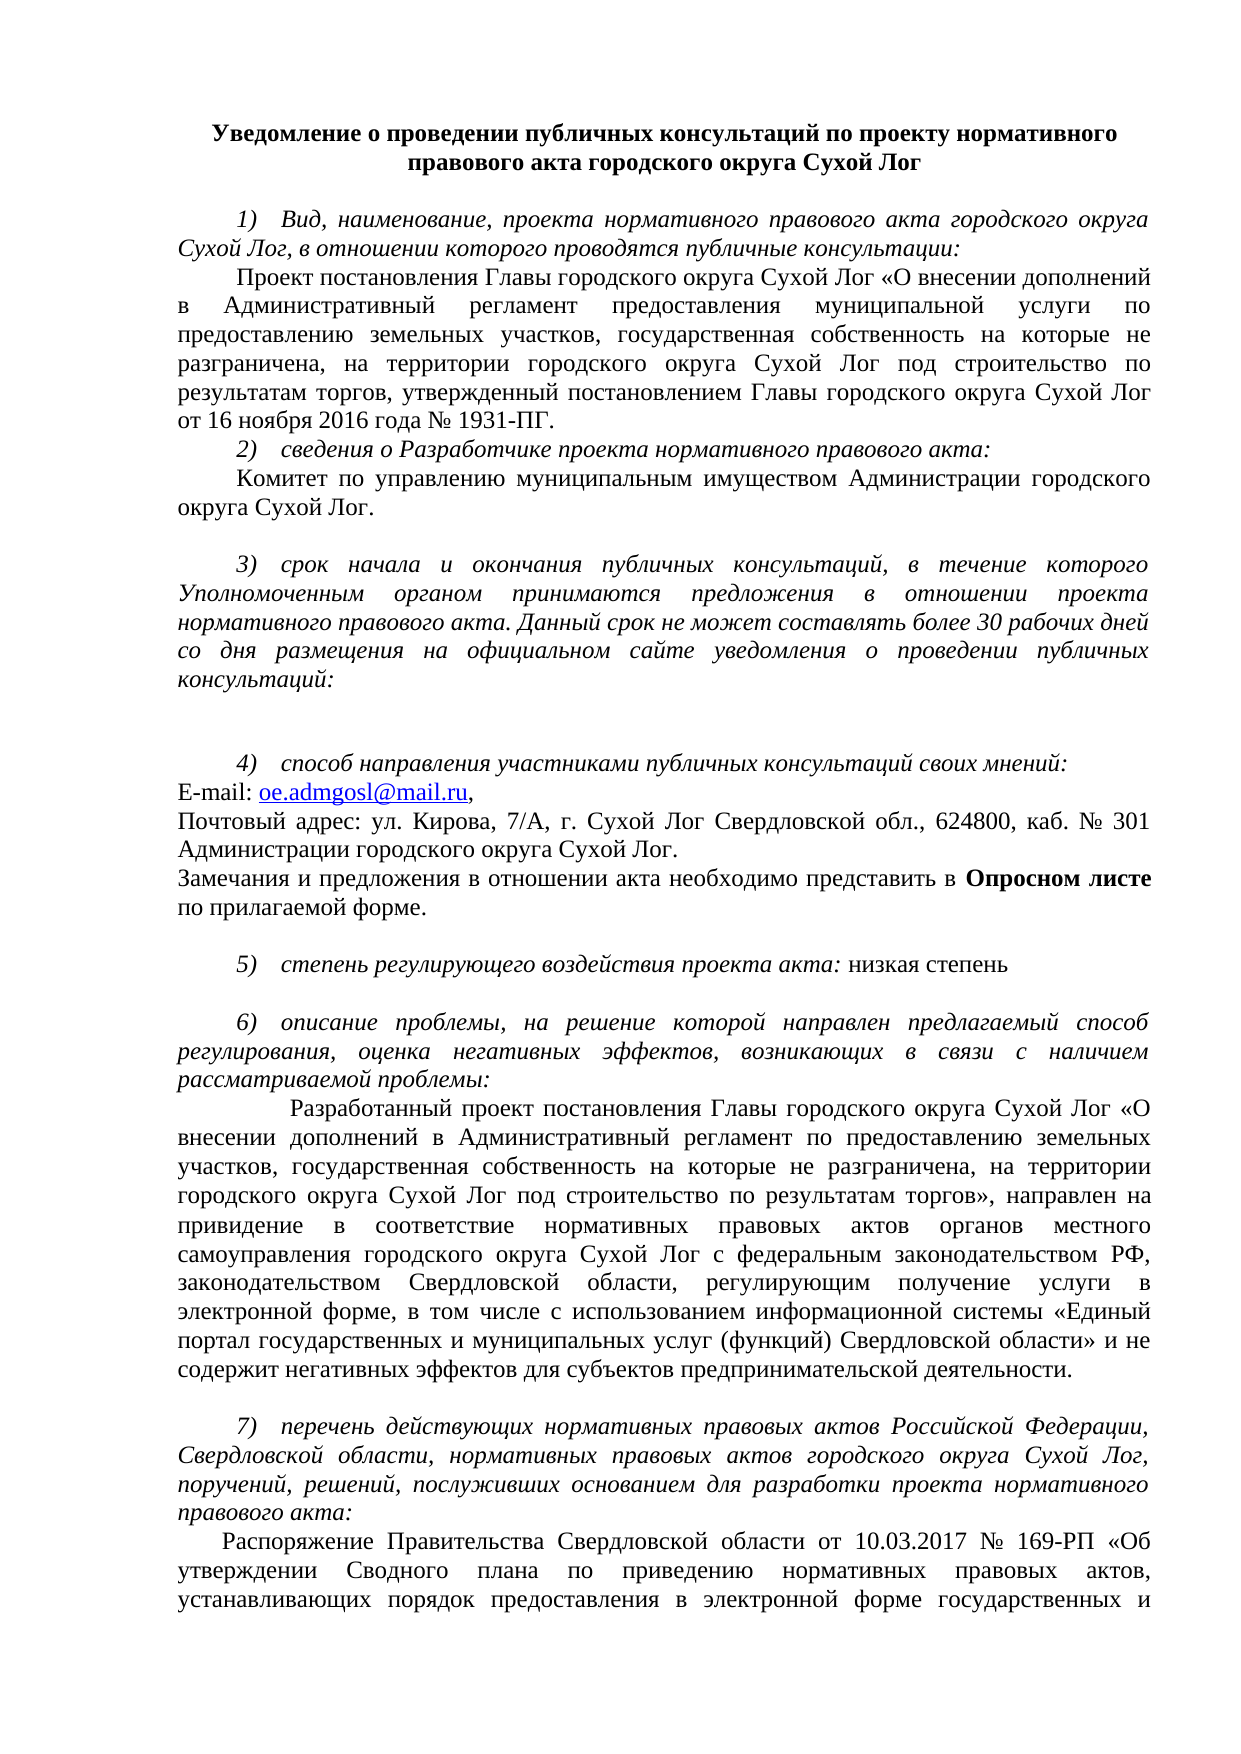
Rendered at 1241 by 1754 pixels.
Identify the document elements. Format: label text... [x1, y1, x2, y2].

text Замечания и предложения в отношении акта необходимо представить в Опросном листе по прилагаемой форме. [177, 863, 1152, 921]
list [177, 1526, 1152, 1612]
text Проект постановления Главы городского округа Сухой Лог «О внесении дополнений в Административный регламент предоставления муниципальной услуги по предоставлению земельных участков, государственная собственность на которые не разграничена, на территории городского округа Сухой Лог под строительство по результатам торгов, утвержденный постановлением Главы городского округа Сухой Лог от 16 ноября 2016 года № 1931-ПГ. [177, 262, 1152, 434]
text E-mail: oe.admgosl@mail.ru, [177, 777, 1152, 806]
list срок начала и окончания публичных консультаций, в течение которого Уполномоченным органом принимаются предложения в отношении проекта нормативного правового акта. Данный срок не может составлять более 30 рабочих дней со дня размещения на официальном сайте уведомления о проведении публичных консультаций: [177, 549, 1152, 693]
list описание проблемы, на решение которой направлен предлагаемый способ регулирования, оценка негативных эффектов, возникающих в связи с наличием рассматриваемой проблемы: [177, 1007, 1152, 1093]
text Комитет по управлению муниципальным имуществом Администрации городского округа Сухой Лог. [177, 463, 1152, 521]
list сведения о Разработчике проекта нормативного правового акта: [177, 434, 1152, 463]
text Почтовый адрес: ул. Кирова, 7/А, г. Сухой Лог Свердловской обл., 624800, каб. № 301 Администрации городского округа Сухой Лог. [177, 806, 1152, 863]
list перечень действующих нормативных правовых актов Российской Федерации, Свердловской области, нормативных правовых актов городского округа Сухой Лог, поручений, решений, послуживших основанием для разработки проекта нормативного правового акта: [177, 1411, 1152, 1526]
list Вид, наименование, проекта нормативного правового акта городского округа Сухой Лог, в отношении которого проводятся публичные консультации: [177, 204, 1152, 262]
list Уведомление о проведении публичных консультаций по проекту нормативного правового акта городского округа Сухой Лог [177, 118, 1152, 176]
list способ направления участниками публичных консультаций своих мнений: [177, 748, 1152, 777]
list степень регулирующего воздействия проекта акта: низкая степень [177, 949, 1152, 978]
list Разработанный проект постановления Главы городского округа Сухой Лог «О внесении дополнений в Административный регламент по предоставлению земельных участков, государственная собственность на которые не разграничена, на территории городского округа Сухой Лог под строительство по результатам торгов», направлен на привидение в соответствие нормативных правовых актов органов местного самоуправления городского округа Сухой Лог с федеральным законодательством РФ, законодательством Свердловской области, регулирующим получение услуги в электронной форме, в том числе с использованием информационной системы «Единый портал государственных и муниципальных услуг (функций) Свердловской области» и не содержит негативных эффектов для субъектов предпринимательской деятельности. [177, 1093, 1152, 1382]
